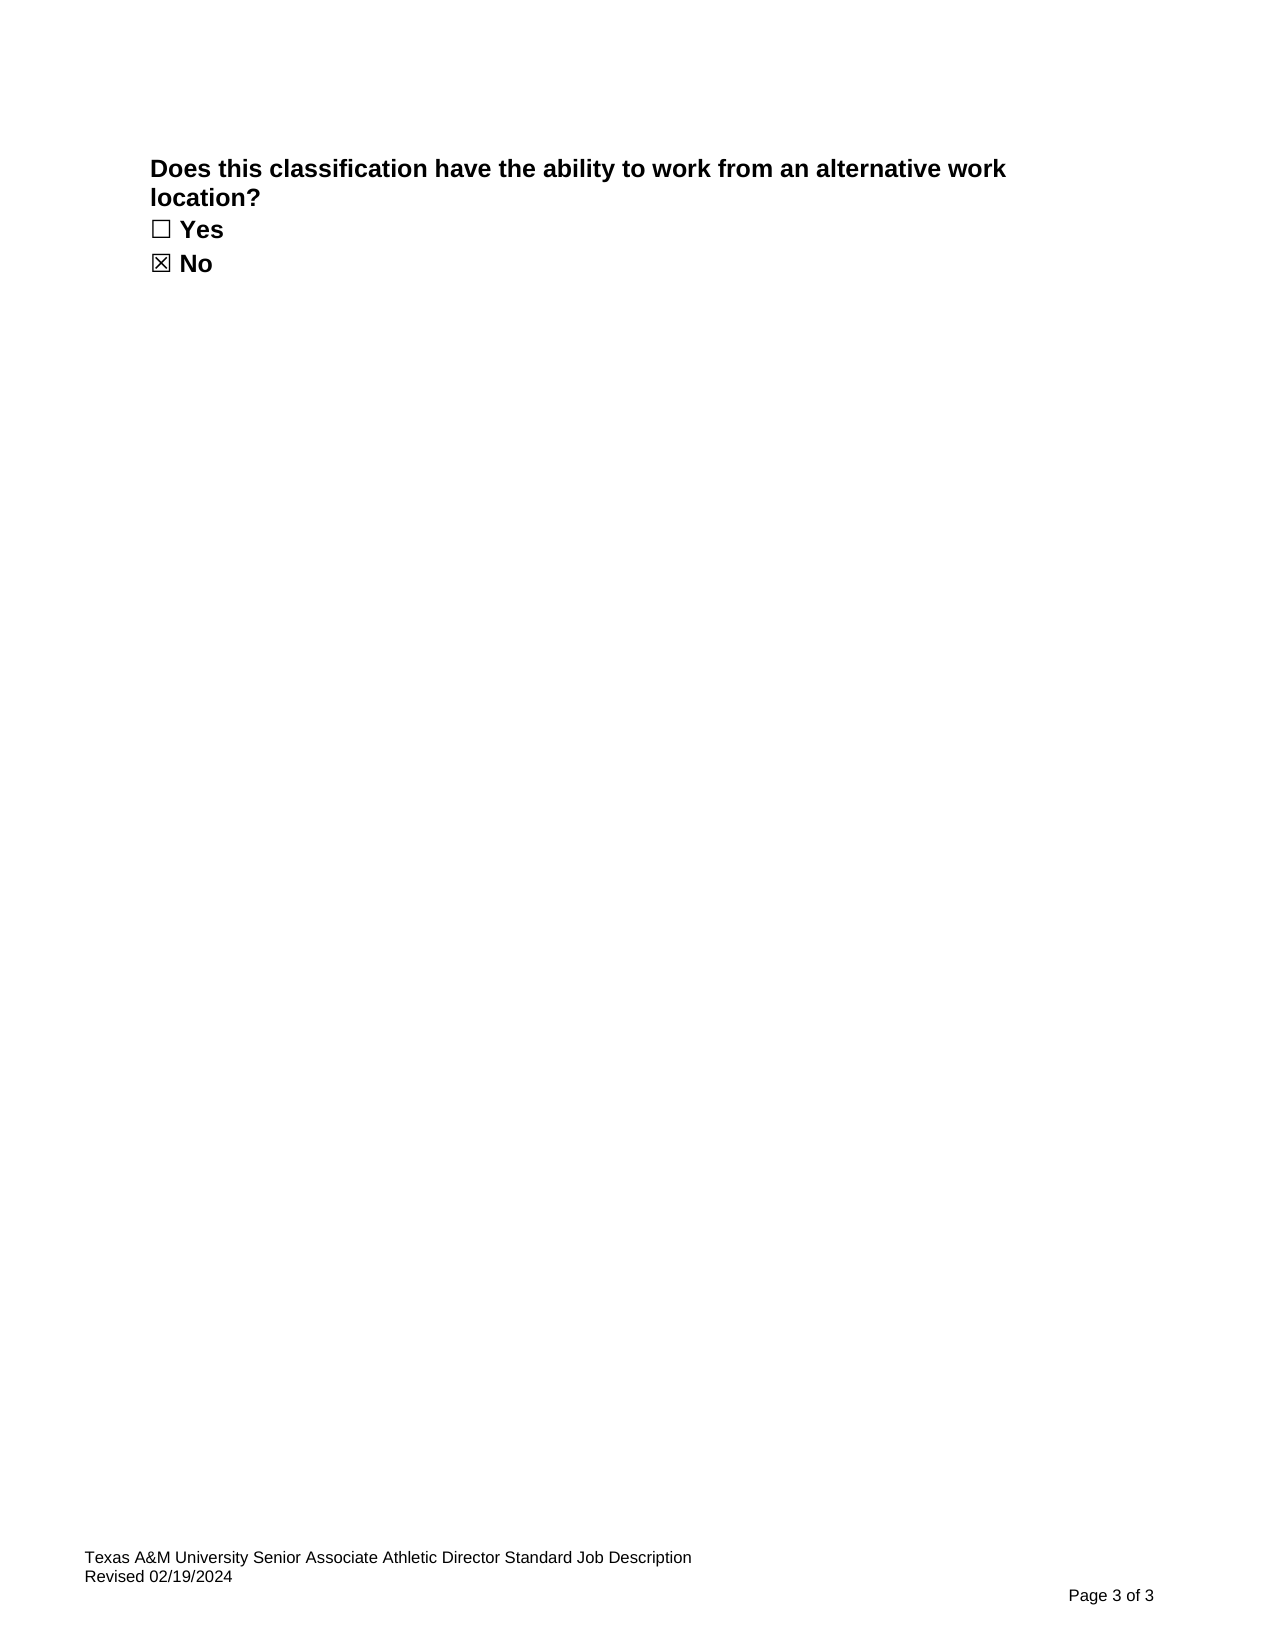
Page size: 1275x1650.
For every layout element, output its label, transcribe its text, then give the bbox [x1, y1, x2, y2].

text Yes [150, 212, 1125, 246]
text No [150, 246, 1125, 280]
text Does this classification have the ability to work from an alternative work location? [150, 154, 1125, 212]
